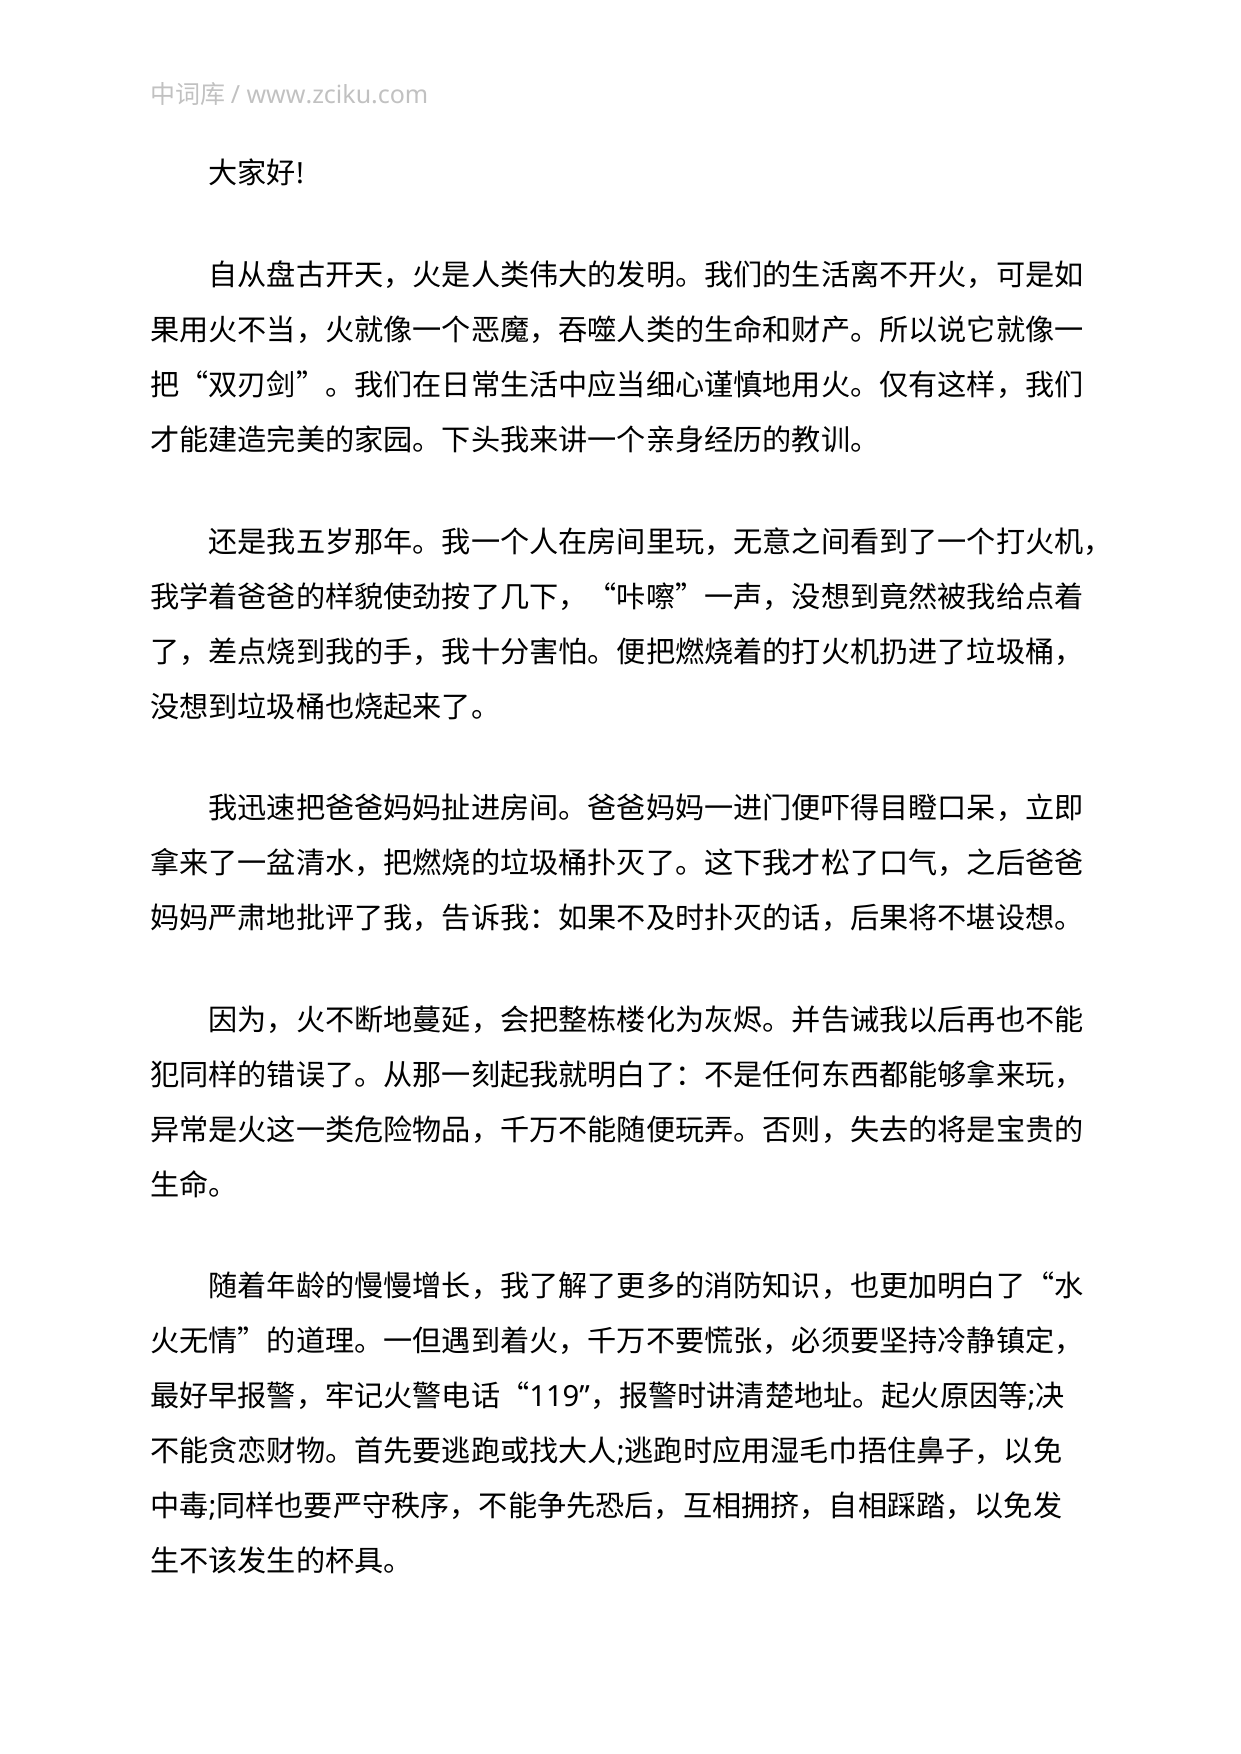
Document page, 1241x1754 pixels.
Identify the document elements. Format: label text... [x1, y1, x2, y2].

text 我迅速把爸爸妈妈扯进房间。爸爸妈妈一进门便吓得目瞪口呆，立即拿来了一盆清水，把燃烧的垃圾桶扑灭了。这下我才松了口气，之后爸爸妈妈严肃地批评了我，告诉我：如果不及时扑灭的话，后果将不堪设想。 [150, 785, 1090, 937]
text 随着年龄的慢慢增长，我了解了更多的消防知识，也更加明白了“水火无情”的道理。一但遇到着火，千万不要慌张，必须要坚持冷静镇定，最好早报警，牢记火警电话“119”，报警时讲清楚地址。起火原因等;决不能贪恋财物。首先要逃跑或找大人;逃跑时应用湿毛巾捂住鼻子，以免中毒;同样也要严守秩序，不能争先恐后，互相拥挤，自相踩踏，以免发生不该发生的杯具。 [150, 1263, 1090, 1580]
text 大家好! [150, 150, 1090, 192]
text 自从盘古开天，火是人类伟大的发明。我们的生活离不开火，可是如果用火不当，火就像一个恶魔，吞噬人类的生命和财产。所以说它就像一把“双刃剑”。我们在日常生活中应当细心谨慎地用火。仅有这样，我们才能建造完美的家园。下头我来讲一个亲身经历的教训。 [150, 252, 1090, 459]
text 因为，火不断地蔓延，会把整栋楼化为灰烬。并告诫我以后再也不能犯同样的错误了。从那一刻起我就明白了：不是任何东西都能够拿来玩，异常是火这一类危险物品，千万不能随便玩弄。否则，失去的将是宝贵的生命。 [150, 996, 1090, 1203]
text 还是我五岁那年。我一个人在房间里玩，无意之间看到了一个打火机，我学着爸爸的样貌使劲按了几下，“咔嚓”一声，没想到竟然被我给点着了，差点烧到我的手，我十分害怕。便把燃烧着的打火机扔进了垃圾桶，没想到垃圾桶也烧起来了。 [150, 518, 1090, 725]
